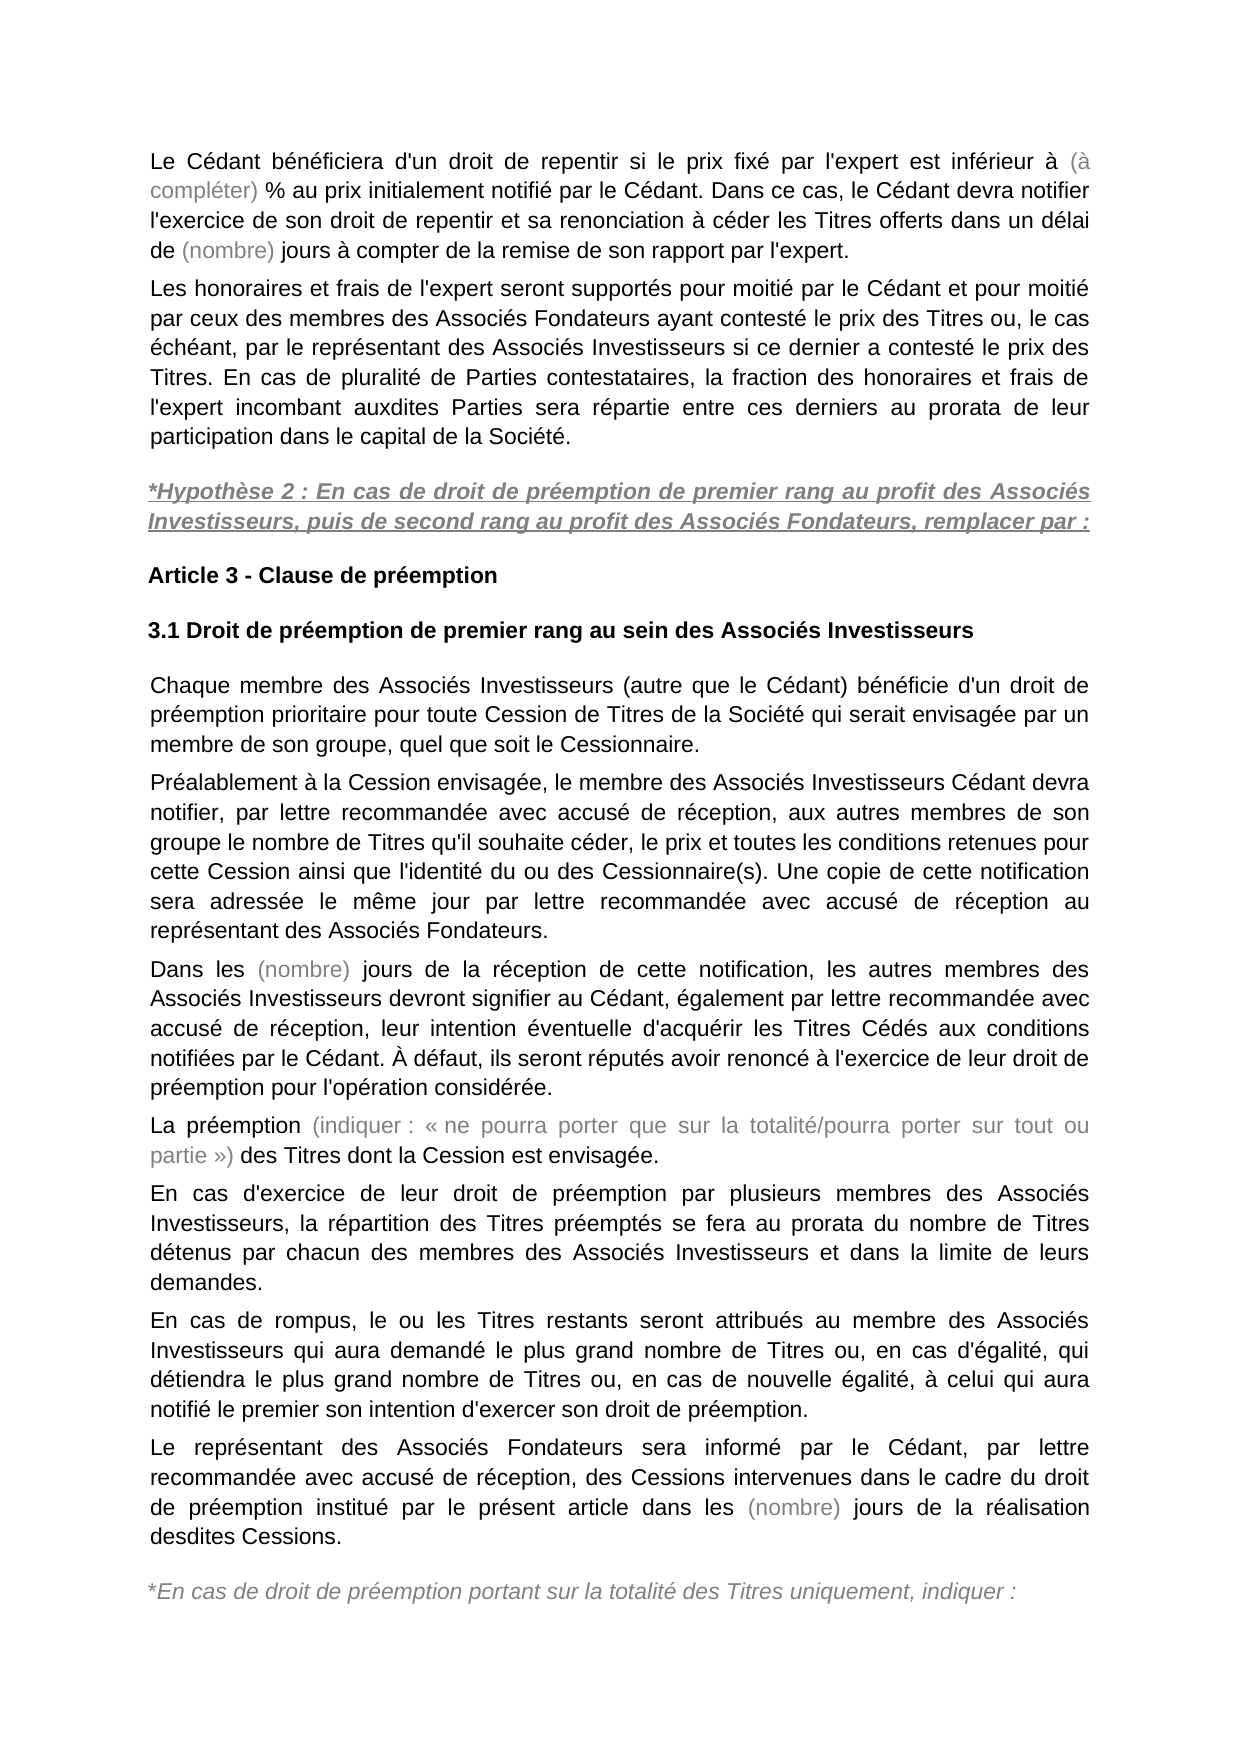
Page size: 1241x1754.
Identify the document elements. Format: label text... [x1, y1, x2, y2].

text 3.1 Droit de préemption de premier rang au sein des Associés Investisseurs [148, 617, 1092, 643]
text En cas d'exercice de leur droit de préemption par plusieurs membres des Associés Investisseurs, la répartition des Titres préemptés se fera au prorata du nombre de Titres détenus par chacun des membres des Associés Investisseurs et dans la limite de leurs demandes. [150, 1180, 1090, 1295]
text *En cas de droit de préemption portant sur la totalité des Titres uniquement, indiquer : [148, 1578, 1092, 1604]
text Préalablement à la Cession envisagée, le membre des Associés Investisseurs Cédant devra notifier, par lettre recommandée avec accusé de réception, aux autres membres de son groupe le nombre de Titres qu'il souhaite céder, le prix et toutes les conditions retenues pour cette Cession ainsi que l'identité du ou des Cessionnaire(s). Une copie de cette notification sera adressée le même jour par lettre recommandée avec accusé de réception au représentant des Associés Fondateurs. [150, 769, 1090, 944]
text En cas de rompus, le ou les Titres restants seront attribués au membre des Associés Investisseurs qui aura demandé le plus grand nombre de Titres ou, en cas d'égalité, qui détiendra le plus grand nombre de Titres ou, en cas de nouvelle égalité, à celui qui aura notifié le premier son intention d'exercer son droit de préemption. [150, 1307, 1090, 1422]
text Dans les (nombre) jours de la réception de cette notification, les autres membres des Associés Investisseurs devront signifier au Cédant, également par lettre recommandée avec accusé de réception, leur intention éventuelle d'acquérir les Titres Cédés aux conditions notifiées par le Cédant. À défaut, ils seront réputés avoir renoncé à l'exercice de leur droit de préemption pour l'opération considérée. [150, 956, 1090, 1101]
text *Hypothèse 2 : En cas de droit de préemption de premier rang au profit des Associés Investisseurs, puis de second rang au profit des Associés Fondateurs, remplacer par : [148, 478, 1092, 534]
text Chaque membre des Associés Investisseurs (autre que le Cédant) bénéficie d'un droit de préemption prioritaire pour toute Cession de Titres de la Société qui serait envisagée par un membre de son groupe, quel que soit le Cessionnaire. [150, 672, 1090, 757]
text Le représentant des Associés Fondateurs sera informé par le Cédant, par lettre recommandée avec accusé de réception, des Cessions intervenues dans le cadre du droit de préemption institué par le présent article dans les (nombre) jours de la réalisation desdites Cessions. [150, 1434, 1090, 1549]
text Les honoraires et frais de l'expert seront supportés pour moitié par le Cédant et pour moitié par ceux des membres des Associés Fondateurs ayant contesté le prix des Titres ou, le cas échéant, par le représentant des Associés Investisseurs si ce dernier a contesté le prix des Titres. En cas de pluralité de Parties contestataires, la fraction des honoraires et frais de l'expert incombant auxdites Parties sera répartie entre ces derniers au prorata de leur participation dans le capital de la Société. [150, 275, 1090, 449]
text Article 3 - Clause de préemption [148, 562, 1092, 589]
text La préemption (indiquer : « ne pourra porter que sur la totalité/pourra porter sur tout ou partie ») des Titres dont la Cession est envisagée. [150, 1112, 1090, 1168]
text Le Cédant bénéficiera d'un droit de repentir si le prix fixé par l'expert est inférieur à (à compléter) % au prix initialement notifié par le Cédant. Dans ce cas, le Cédant devra notifier l'exercice de son droit de repentir et sa renonciation à céder les Titres offerts dans un délai de (nombre) jours à compter de la remise de son rapport par l'expert. [150, 148, 1090, 263]
